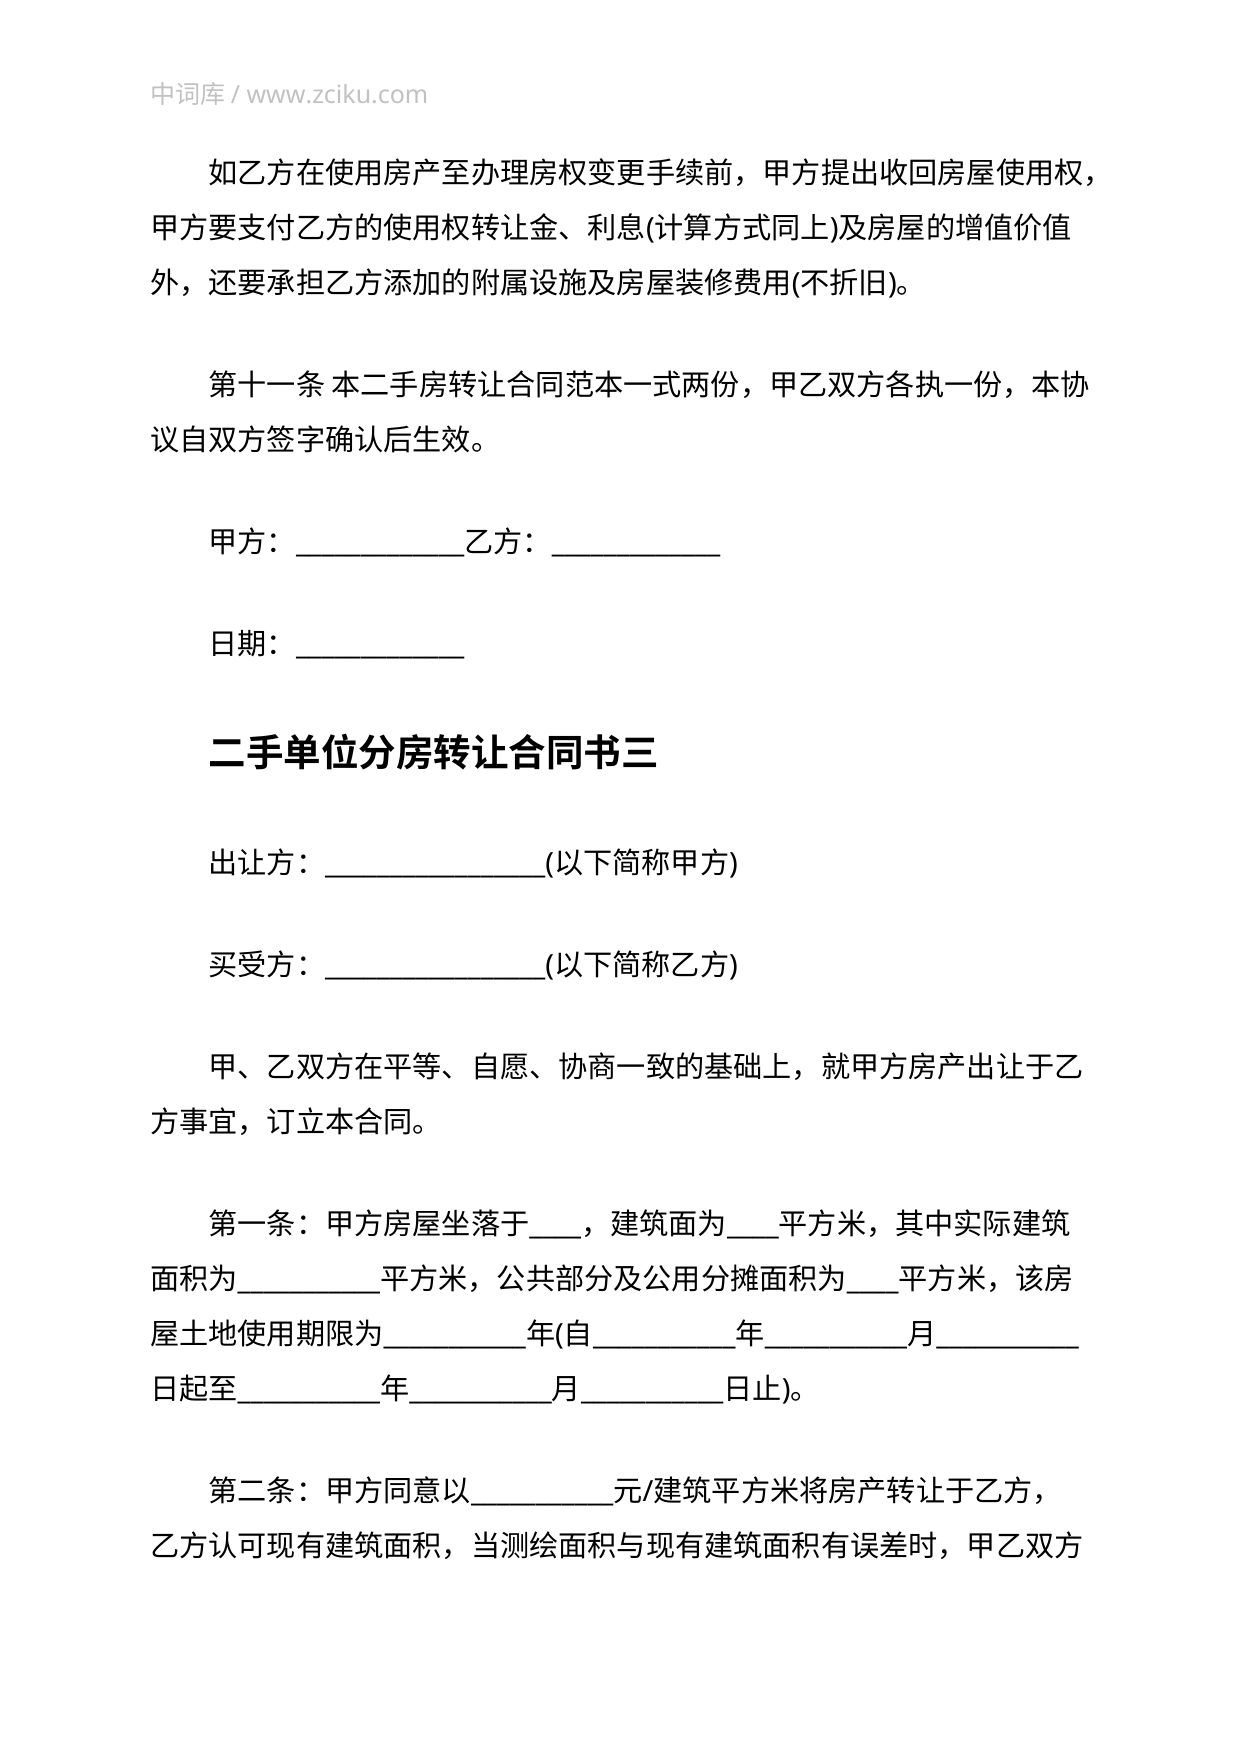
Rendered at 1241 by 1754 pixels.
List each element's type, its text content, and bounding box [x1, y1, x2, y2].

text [150, 1467, 1090, 1565]
text 甲、乙双方在平等、自愿、协商一致的基础上，就甲方房产出让于乙方事宜，订立本合同。 [150, 1044, 1090, 1141]
text 买受方：_________________(以下简称乙方) [150, 942, 1090, 984]
text 甲方：_____________乙方：_____________ [150, 518, 1090, 561]
text 如乙方在使用房产至办理房权变更手续前，甲方提出收回房屋使用权，甲方要支付乙方的使用权转让金、利息(计算方式同上)及房屋的增值价值外，还要承担乙方添加的附属设施及房屋装修费用(不折旧)。 [150, 150, 1090, 302]
text 二手单位分房转让合同书三 [150, 722, 1090, 777]
text 第十一条 本二手房转让合同范本一式两份，甲乙双方各执一份，本协议自双方签字确认后生效。 [150, 362, 1090, 459]
text 日期：_____________ [150, 621, 1090, 663]
text 第一条：甲方房屋坐落于____，建筑面为____平方米，其中实际建筑面积为___________平方米，公共部分及公用分摊面积为____平方米，该房屋土地使用期限为___________年(自___________年___________月___________日起至___________年___________月___________日止)。 [150, 1201, 1090, 1408]
text 出让方：_________________(以下简称甲方) [150, 840, 1090, 882]
